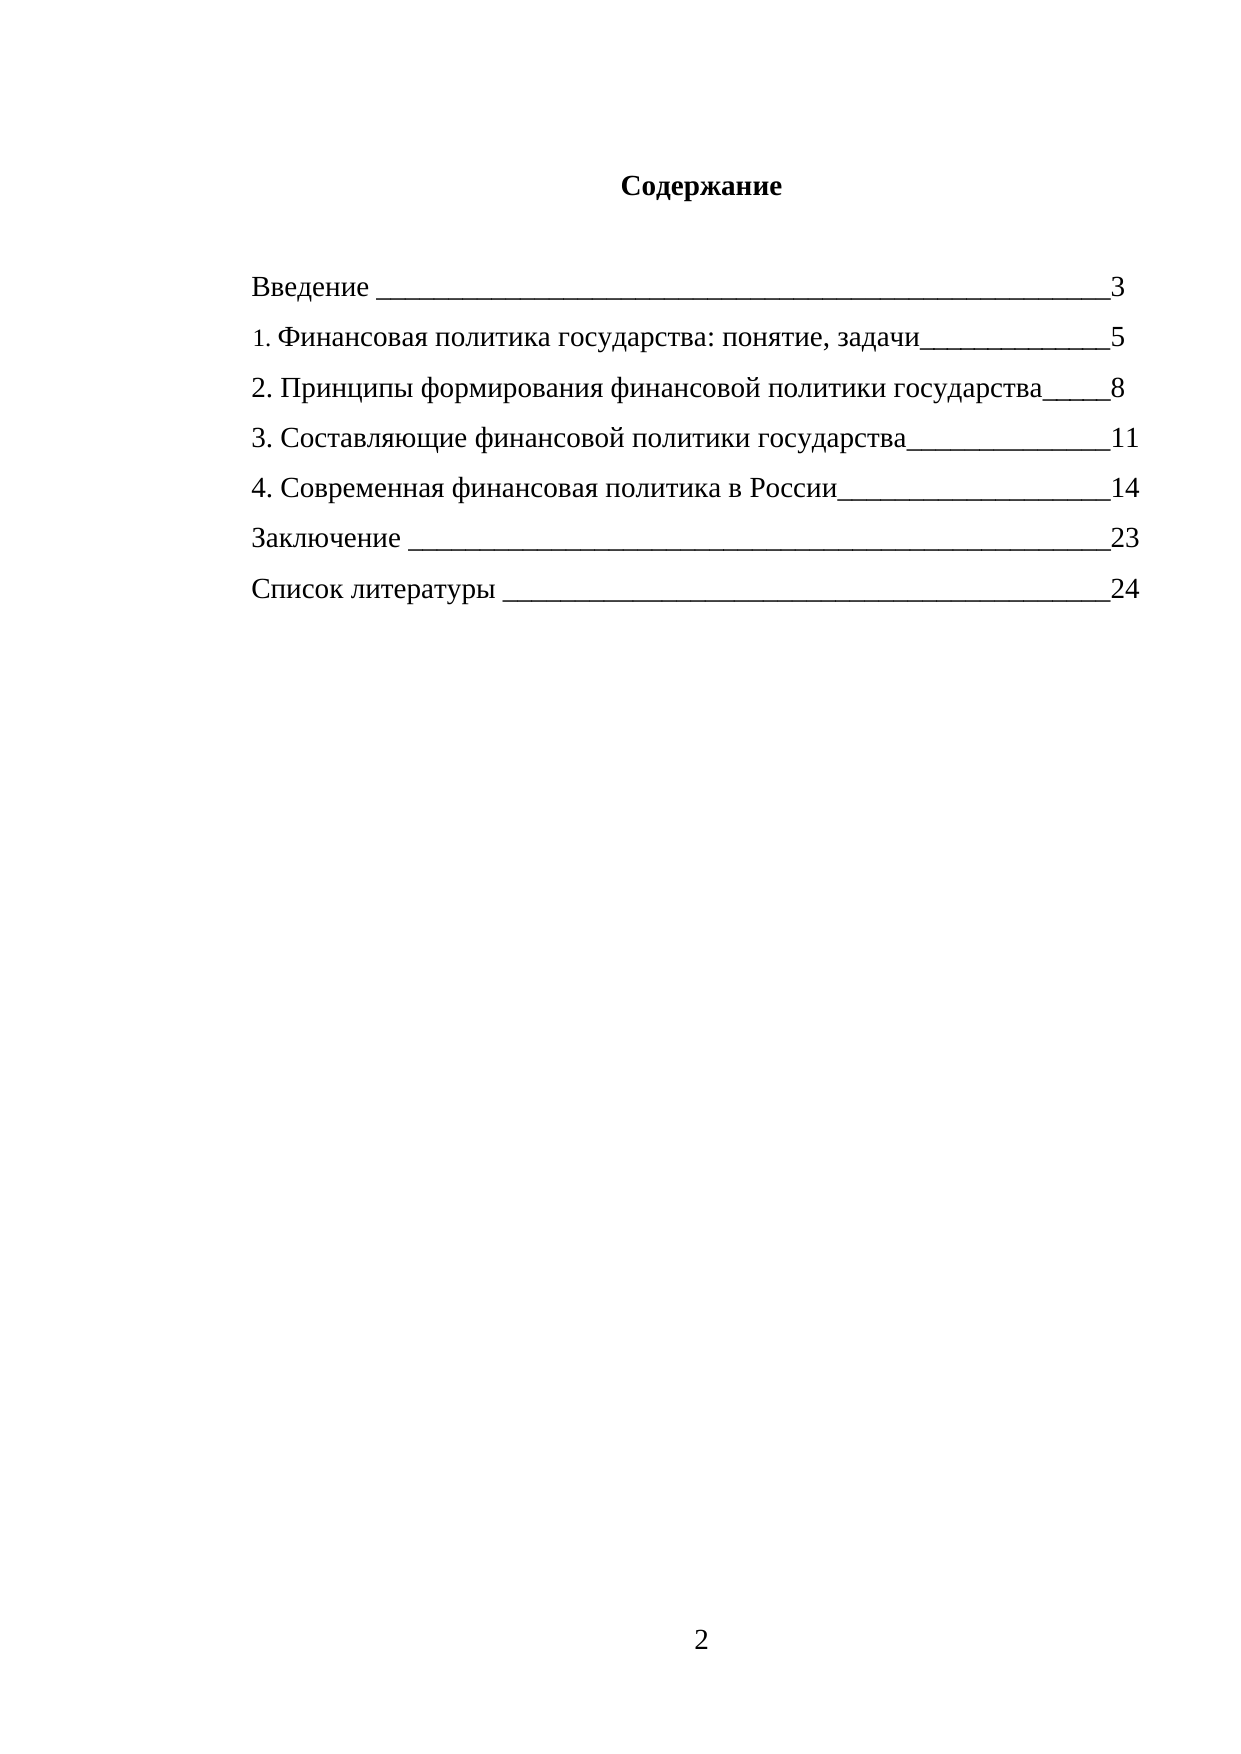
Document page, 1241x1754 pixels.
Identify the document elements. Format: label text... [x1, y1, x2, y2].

text 1. Финансовая политика государства: понятие, задачи 5 [177, 319, 1152, 353]
text Содержание [177, 168, 1152, 202]
text 4. Современная финансовая политика в России 14 [177, 470, 1152, 504]
text Список литературы 24 [177, 571, 1152, 604]
text Введение 3 [177, 269, 1152, 303]
text 3. Составляющие финансовой политики государства 11 [177, 420, 1152, 453]
text 2. Принципы формирования финансовой политики государства 8 [177, 370, 1152, 403]
text Заключение 23 [177, 521, 1152, 554]
